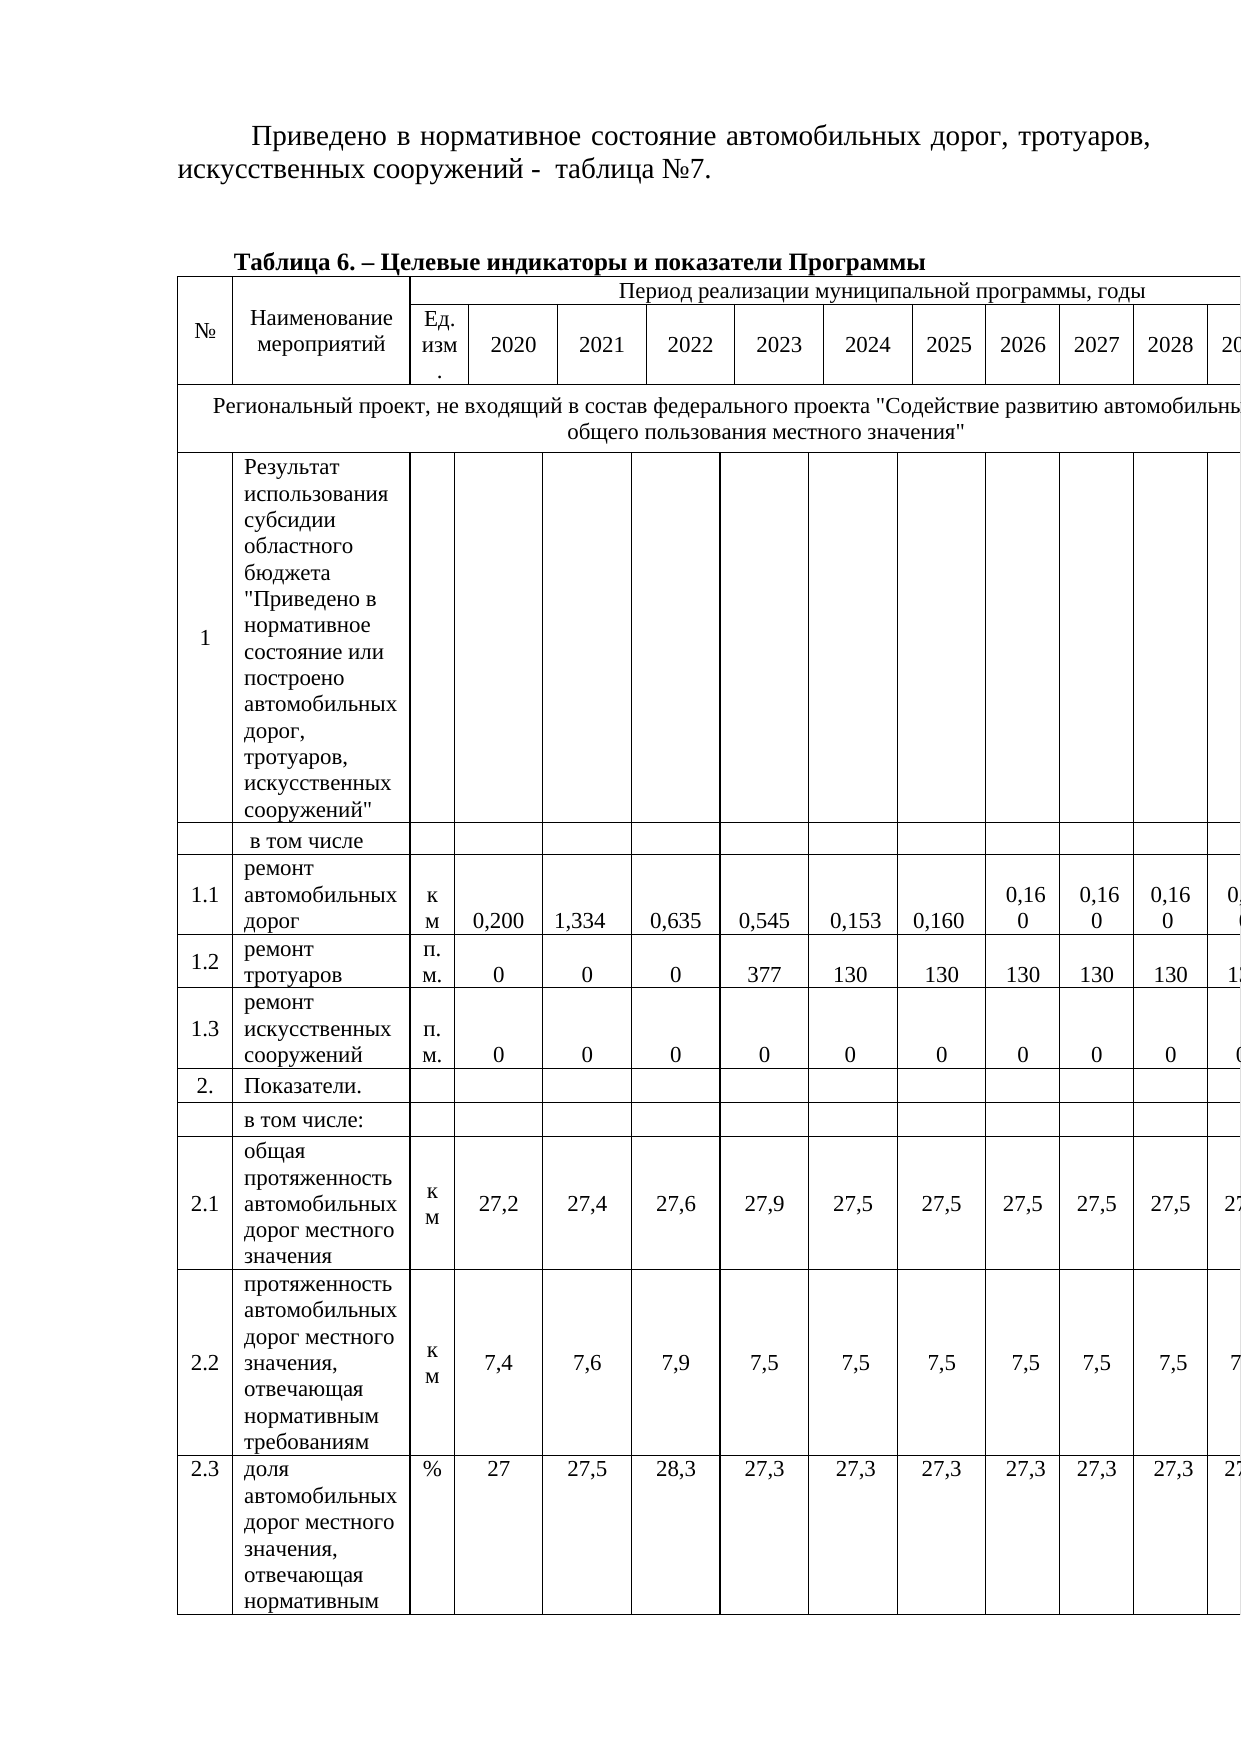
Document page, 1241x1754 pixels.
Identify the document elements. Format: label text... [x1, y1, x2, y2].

table_cell 0 [986, 988, 1059, 1067]
table_cell 130 [1060, 935, 1133, 987]
table_cell [1060, 1069, 1133, 1102]
table_cell км [411, 855, 454, 933]
table_cell 2023 [735, 305, 823, 384]
table_cell [543, 823, 631, 853]
table_cell [898, 1103, 985, 1136]
table_cell в том числе [233, 823, 409, 853]
table_cell 27,3 [1208, 1456, 1240, 1614]
table_cell [411, 1103, 454, 1136]
table_cell 27,3 [809, 1456, 897, 1614]
table_cell Результат использования субсидии областного бюджета "Приведено в нормативное состояние или построено автомобильных дорог, тротуаров, искусственных сооружений" [233, 453, 409, 822]
table_cell в том числе: [233, 1103, 409, 1136]
table_cell 27,3 [986, 1456, 1059, 1614]
table_cell 7,5 [1208, 1270, 1240, 1454]
table_cell 27,4 [543, 1137, 631, 1269]
table_cell 27,9 [721, 1137, 808, 1269]
table_cell [632, 1103, 719, 1136]
table_cell 0 [898, 988, 985, 1067]
table_cell 27,5 [1134, 1137, 1207, 1269]
table_cell 7,5 [1134, 1270, 1207, 1454]
table_cell [721, 453, 808, 822]
table_cell 0,160 [1060, 855, 1133, 933]
table_cell 0 [1208, 988, 1240, 1067]
table_cell [178, 1103, 232, 1136]
table_cell 0 [543, 988, 631, 1067]
table_cell 0,160 [986, 855, 1059, 933]
table_cell Региональный проект, не входящий в состав федерального проекта "Содействие развитию автомобильных дорог общего пользования местного значения" [178, 385, 1240, 452]
table_cell 27,5 [543, 1456, 631, 1614]
table_cell 2021 [558, 305, 646, 384]
table_cell 27,3 [1134, 1456, 1207, 1614]
table_cell 2026 [986, 305, 1059, 384]
table_cell 0,160 [1208, 855, 1240, 933]
table_cell п.м. [411, 988, 454, 1067]
table_cell 2024 [824, 305, 912, 384]
table_cell 0 [1134, 988, 1207, 1067]
text Таблица 6. – Целевые индикаторы и показатели Программы [177, 247, 1152, 276]
table_cell 1.1 [178, 855, 232, 933]
table_cell [1060, 823, 1133, 853]
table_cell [233, 1456, 409, 1614]
table_cell Показатели. [233, 1069, 409, 1102]
table_cell 0 [543, 935, 631, 987]
table_cell ремонт искусственных сооружений [233, 988, 409, 1067]
table_cell 7,5 [809, 1270, 897, 1454]
table_cell 1,334 [543, 855, 631, 933]
table_cell 27,6 [632, 1137, 719, 1269]
table_cell [1134, 1069, 1207, 1102]
table_cell [986, 823, 1059, 853]
table_cell % [411, 1456, 454, 1614]
table_header Период реализации муниципальной программы, годы [411, 277, 1240, 304]
table_cell [455, 1103, 542, 1136]
table_cell [632, 823, 719, 853]
table_cell [178, 823, 232, 853]
table_cell [809, 1069, 897, 1102]
table_cell [1208, 823, 1240, 853]
table_cell 0,635 [632, 855, 719, 933]
table_cell 130 [986, 935, 1059, 987]
table_header Наименование мероприятий [233, 277, 409, 384]
table_cell км [411, 1270, 454, 1454]
table_cell 1.2 [178, 935, 232, 987]
table_cell 0,200 [455, 855, 542, 933]
table_cell 1 [178, 453, 232, 822]
table_cell [1208, 1103, 1240, 1136]
table_cell 2020 [469, 305, 557, 384]
table_cell [1134, 823, 1207, 853]
table_cell 27,3 [1060, 1456, 1133, 1614]
table_cell 7,9 [632, 1270, 719, 1454]
table_cell 0 [455, 988, 542, 1067]
table_cell 27,3 [721, 1456, 808, 1614]
table_cell [809, 453, 897, 822]
table_cell 27,5 [1060, 1137, 1133, 1269]
table_cell 0,545 [721, 855, 808, 933]
table_cell 2.2 [178, 1270, 232, 1454]
table_cell 2025 [913, 305, 985, 384]
table_cell 2028 [1134, 305, 1207, 384]
table_cell [543, 453, 631, 822]
table_cell 27 [455, 1456, 542, 1614]
table_cell [898, 823, 985, 853]
table_cell 2.3 [178, 1456, 232, 1614]
table_cell 2022 [647, 305, 734, 384]
table_cell [721, 823, 808, 853]
table_cell [898, 453, 985, 822]
table_cell [632, 453, 719, 822]
table_cell ремонт автомобильных дорог [233, 855, 409, 933]
table_cell 27,5 [986, 1137, 1059, 1269]
table_cell 0 [455, 935, 542, 987]
table_cell 130 [898, 935, 985, 987]
table_cell общая протяженность автомобильных дорог местного значения [233, 1137, 409, 1269]
table_cell 2. [178, 1069, 232, 1102]
table_cell [455, 1069, 542, 1102]
table_cell [1208, 1069, 1240, 1102]
table_cell 7,4 [455, 1270, 542, 1454]
table_cell [543, 1103, 631, 1136]
table_cell [455, 823, 542, 853]
table_cell 130 [1134, 935, 1207, 987]
table_cell протяженность автомобильных дорог местного значения, отвечающая нормативным требованиям [233, 1270, 409, 1454]
table_cell 7,5 [986, 1270, 1059, 1454]
table_cell 1.3 [178, 988, 232, 1067]
table_cell 27,3 [898, 1456, 985, 1614]
table_cell 27,5 [1208, 1137, 1240, 1269]
table_header № [178, 277, 232, 384]
table_cell 0 [632, 935, 719, 987]
table_cell 28,3 [632, 1456, 719, 1614]
table_cell 130 [809, 935, 897, 987]
table_cell 377 [721, 935, 808, 987]
table_cell [898, 1069, 985, 1102]
table_cell 27,2 [455, 1137, 542, 1269]
table_cell 2027 [1060, 305, 1133, 384]
table_cell 0,160 [1134, 855, 1207, 933]
table_cell [455, 453, 542, 822]
table_cell [1060, 1103, 1133, 1136]
table_cell 0 [632, 988, 719, 1067]
table_cell [411, 823, 454, 853]
table_cell 7,6 [543, 1270, 631, 1454]
table_cell [411, 1069, 454, 1102]
table_cell 0 [721, 988, 808, 1067]
table_cell 7,5 [898, 1270, 985, 1454]
table_cell [721, 1103, 808, 1136]
table_cell [986, 1103, 1059, 1136]
table_cell 0 [809, 988, 897, 1067]
table_cell 7,5 [1060, 1270, 1133, 1454]
table_cell [411, 453, 454, 822]
table_cell [809, 823, 897, 853]
table_cell [809, 1103, 897, 1136]
table_cell км [411, 1137, 454, 1269]
table_cell [986, 453, 1059, 822]
text Приведено в нормативное состояние автомобильных дорог, тротуаров, искусственных сооружений - таблица №7. [177, 118, 1152, 185]
table_cell 7,5 [721, 1270, 808, 1454]
table_cell 0,160 [898, 855, 985, 933]
table_cell [986, 1069, 1059, 1102]
table_cell п.м. [411, 935, 454, 987]
table_cell 2.1 [178, 1137, 232, 1269]
table_cell [543, 1069, 631, 1102]
table_cell Ед.изм. [411, 305, 468, 384]
table_cell [721, 1069, 808, 1102]
table_cell [1134, 1103, 1207, 1136]
table_cell 27,5 [898, 1137, 985, 1269]
table_cell [1208, 453, 1240, 822]
table_cell [1060, 453, 1133, 822]
table_cell ремонт тротуаров [233, 935, 409, 987]
table_cell 130 [1208, 935, 1240, 987]
table_cell 0,153 [809, 855, 897, 933]
table_cell 0 [1060, 988, 1133, 1067]
table_cell 27,5 [809, 1137, 897, 1269]
table_cell [1134, 453, 1207, 822]
table_cell [632, 1069, 719, 1102]
table_cell 2029 [1208, 305, 1240, 384]
